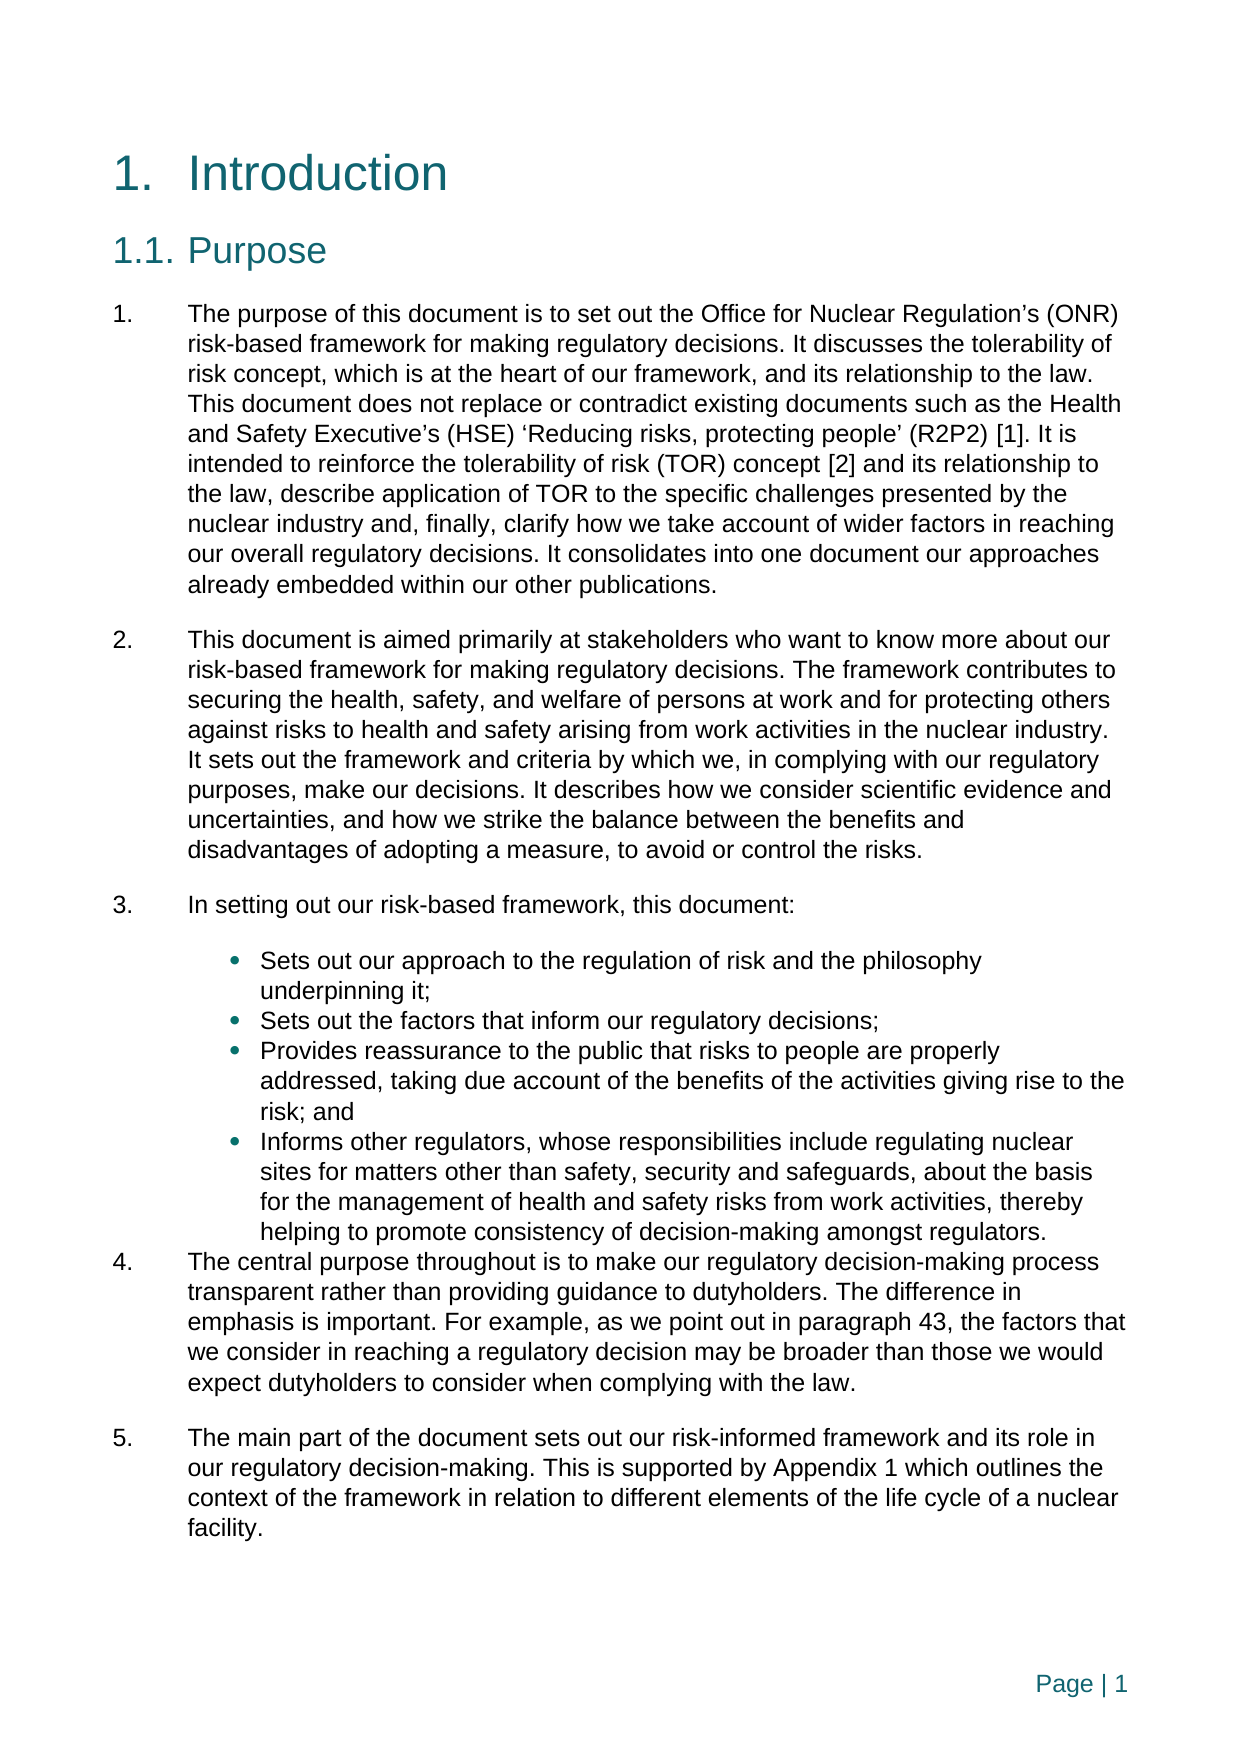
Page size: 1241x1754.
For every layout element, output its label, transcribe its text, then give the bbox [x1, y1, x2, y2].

subtitle Introduction [112, 143, 1128, 201]
list Provides reassurance to the public that risks to people are properly addressed, taking due account of the benefits of the activities giving rise to the risk; and [230, 1036, 1128, 1125]
text The main part of the document sets out our risk-informed framework and its role in our regulatory decision-making. This is supported by Appendix 1 which outlines the context of the framework in relation to different elements of the life cycle of a nuclear facility. [112, 1423, 1128, 1542]
list Sets out our approach to the regulation of risk and the philosophy underpinning it; [230, 946, 1128, 1004]
list Sets out the factors that inform our regulatory decisions; [230, 1006, 1128, 1035]
text In setting out our risk-based framework, this document: [112, 891, 1128, 919]
text This document is aimed primarily at stakeholders who want to know more about our risk-based framework for making regulatory decisions. The framework contributes to securing the health, safety, and welfare of persons at work and for protecting others against risks to health and safety arising from work activities in the nuclear industry. It sets out the framework and criteria by which we, in complying with our regulatory purposes, make our decisions. It describes how we consider scientific evidence and uncertainties, and how we strike the balance between the benefits and disadvantages of adopting a measure, to avoid or control the risks. [112, 625, 1128, 864]
text The central purpose throughout is to make our regulatory decision-making process transparent rather than providing guidance to dutyholders. The difference in emphasis is important. For example, as we point out in paragraph 43, the factors that we consider in reaching a regulatory decision may be broader than those we would expect dutyholders to consider when complying with the law. [112, 1247, 1128, 1396]
list Informs other regulators, whose responsibilities include regulating nuclear sites for matters other than safety, security and safeguards, about the basis for the management of health and safety risks from work activities, thereby helping to promote consistency of decision-making amongst regulators. [230, 1127, 1128, 1246]
subtitle Purpose [112, 228, 1128, 272]
text The purpose of this document is to set out the Office for Nuclear Regulation’s (ONR) risk-based framework for making regulatory decisions. It discusses the tolerability of risk concept, which is at the heart of our framework, and its relationship to the law. This document does not replace or contradict existing documents such as the Health and Safety Executive’s (HSE) ‘Reducing risks, protecting people’ (R2P2) . It is intended to reinforce the tolerability of risk (TOR) concept and its relationship to the law, describe application of TOR to the specific challenges presented by the nuclear industry and, finally, clarify how we take account of wider factors in reaching our overall regulatory decisions. It consolidates into one document our approaches already embedded within our other publications. [112, 299, 1128, 598]
